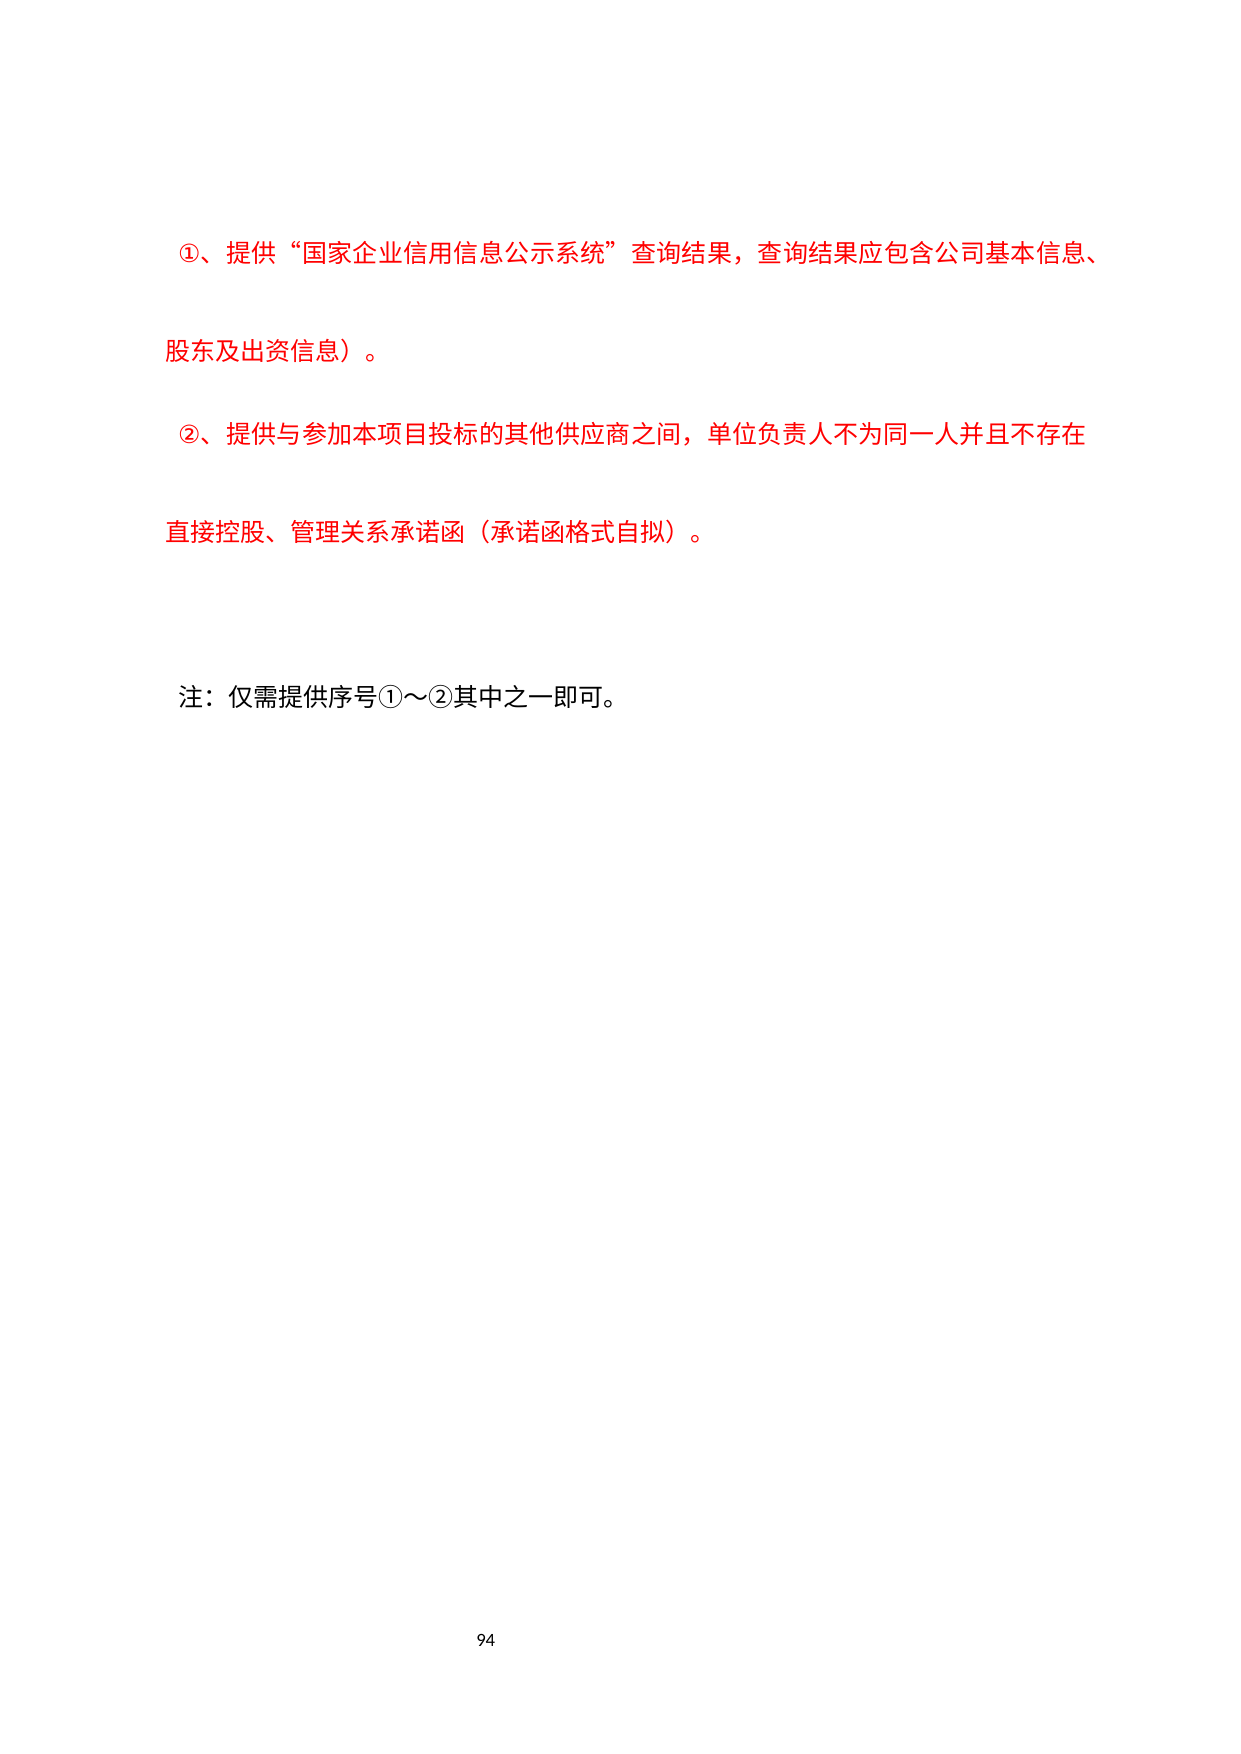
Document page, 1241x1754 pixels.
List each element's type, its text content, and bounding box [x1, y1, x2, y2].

text ①、提供“国家企业信用信息公示系统”查询结果，查询结果应包含公司基本信息、股东及出资信息）。 [165, 219, 1087, 382]
text ②、提供与参加本项目投标的其他供应商之间，单位负责人不为同一人并且不存在直接控股、管理关系承诺函（承诺函格式自拟）。 [165, 400, 1087, 563]
text 注：仅需提供序号①～②其中之一即可。 [165, 663, 1087, 728]
